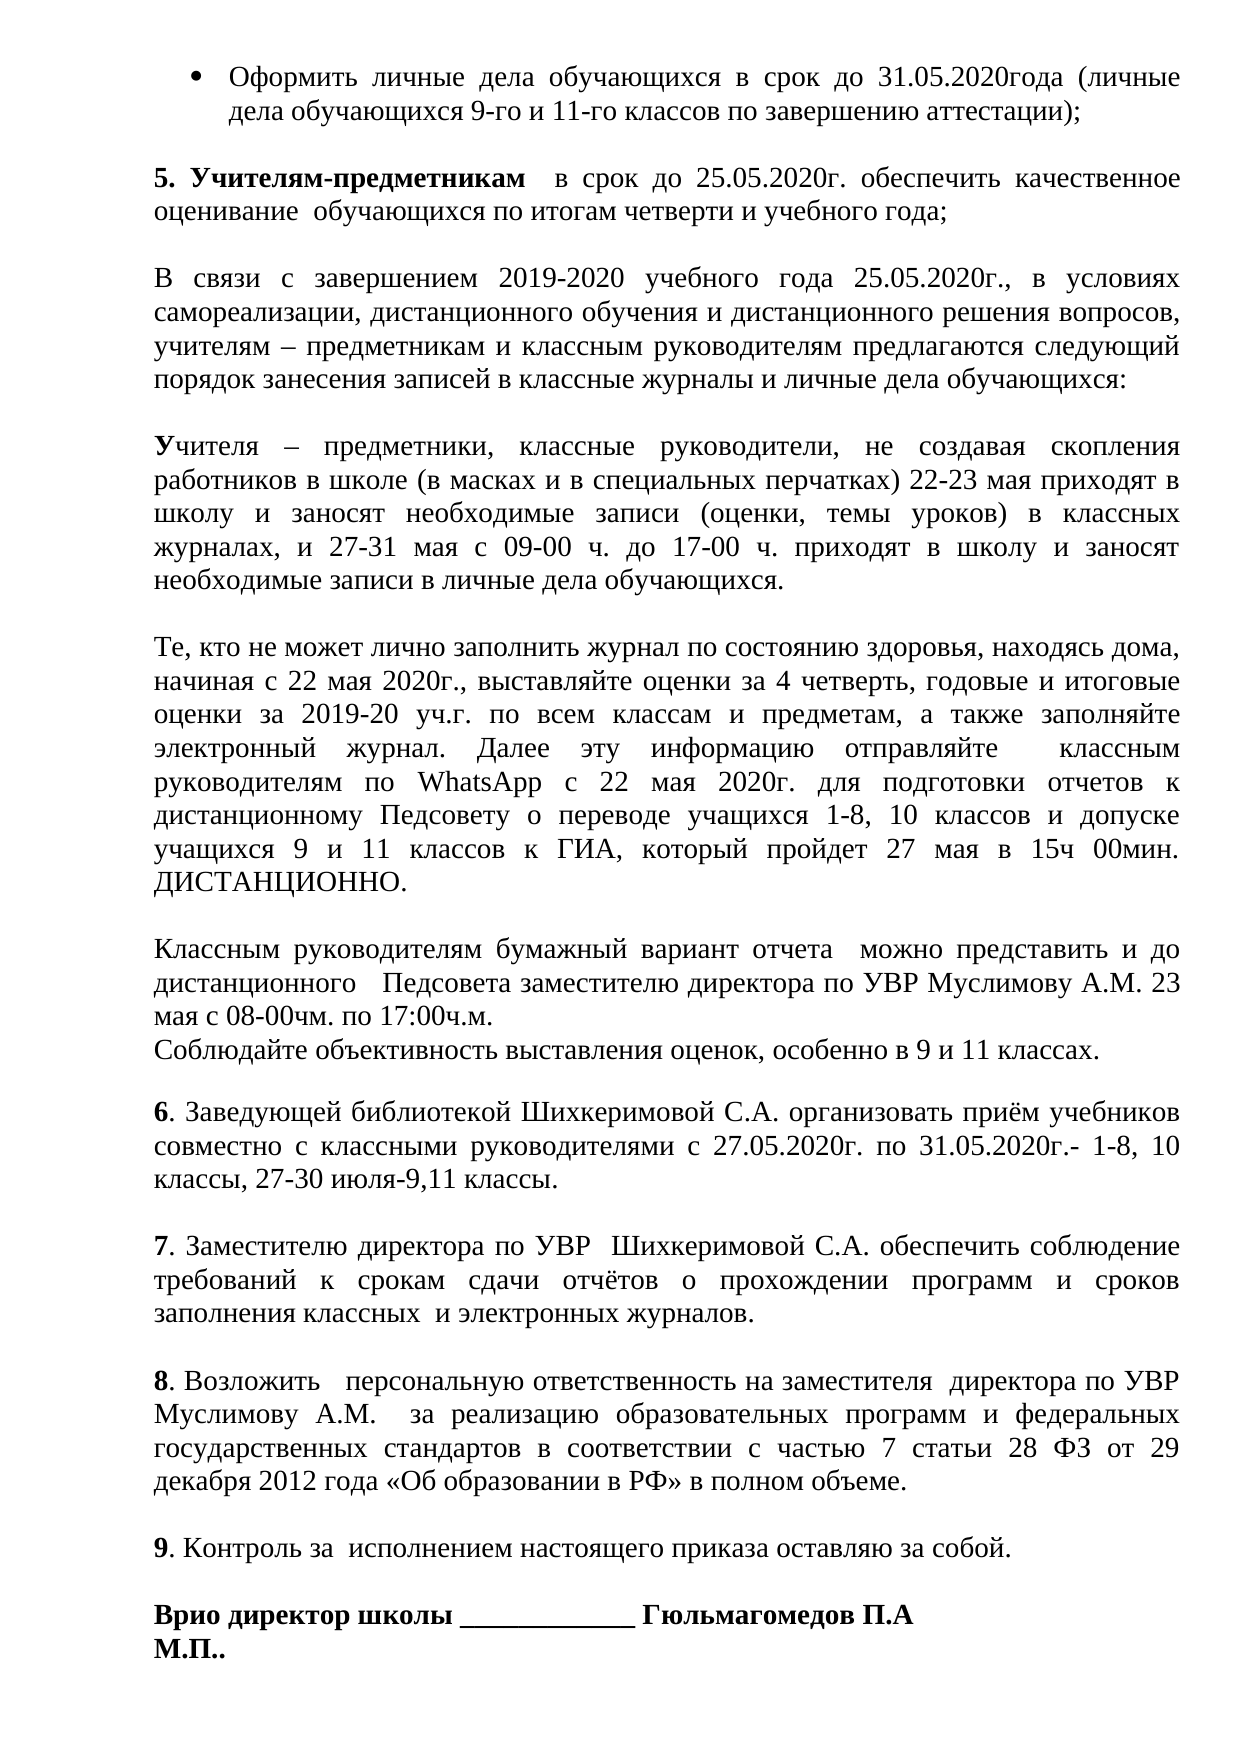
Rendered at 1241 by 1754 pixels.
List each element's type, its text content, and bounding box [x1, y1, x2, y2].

text 5. Учителям-предметникам в срок до 25.05.2020г. обеспечить качественное оценивание обучающихся по итогам четверти и учебного года; [153, 160, 1181, 227]
text Учителя – предметники, классные руководители, не создавая скопления работников в школе (в масках и в специальных перчатках) 22-23 мая приходят в школу и заносят необходимые записи (оценки, темы уроков) в классных журналах, и 27-31 мая с 09-00 ч. до 17-00 ч. приходят в школу и заносят необходимые записи в личные дела обучающихся. [153, 428, 1181, 596]
text Врио директор школы ____________ Гюльмагомедов П.А [153, 1597, 1181, 1631]
text Соблюдайте объективность выставления оценок, особенно в 9 и 11 классах. [153, 1032, 1181, 1066]
text М.П.. [153, 1631, 1181, 1664]
text Те, кто не может лично заполнить журнал по состоянию здоровья, находясь дома, начиная с 22 мая 2020г., выставляйте оценки за 4 четверть, годовые и итоговые оценки за 2019-20 уч.г. по всем классам и предметам, а также заполняйте электронный журнал. Далее эту информацию отправляйте классным руководителям по WhatsApp с 22 мая 2020г. для подготовки отчетов к дистанционному Педсовету о переводе учащихся 1-8, 10 классов и допуске учащихся 9 и 11 классов к ГИА, который пройдет 27 мая в 15ч 00мин. ДИСТАНЦИОННО. [153, 629, 1181, 898]
text 6. Заведующей библиотекой Шихкеримовой С.А. организовать приём учебников совместно с классными руководителями с 27.05.2020г. по 31.05.2020г.- 1-8, 10 классы, 27-30 июля-9,11 классы. [153, 1094, 1181, 1195]
text 9. Контроль за исполнением настоящего приказа оставляю за собой. [153, 1530, 1181, 1564]
text 7. Заместителю директора по УВР Шихкеримовой С.А. обеспечить соблюдение требований к срокам сдачи отчётов о прохождении программ и сроков заполнения классных и электронных журналов. [153, 1228, 1181, 1329]
text В связи с завершением 2019-2020 учебного года 25.05.2020г., в условиях самореализации, дистанционного обучения и дистанционного решения вопросов, учителям – предметникам и классным руководителям предлагаются следующий порядок занесения записей в классные журналы и личные дела обучающихся: [153, 261, 1181, 395]
list Оформить личные дела обучающихся в срок до 31.05.2020года (личные дела обучающихся 9-го и 11-го классов по завершению аттестации); [191, 59, 1181, 126]
text 8. Возложить персональную ответственность на заместителя директора по УВР Муслимову А.М. за реализацию образовательных программ и федеральных государственных стандартов в соответствии с частью 7 статьи 28 ФЗ от 29 декабря 2012 года «Об образовании в РФ» в полном объеме. [153, 1363, 1181, 1497]
text Классным руководителям бумажный вариант отчета можно представить и до дистанционного Педсовета заместителю директора по УВР Муслимову А.М. 23 мая с 08-00чм. по 17:00ч.м. [153, 931, 1181, 1032]
